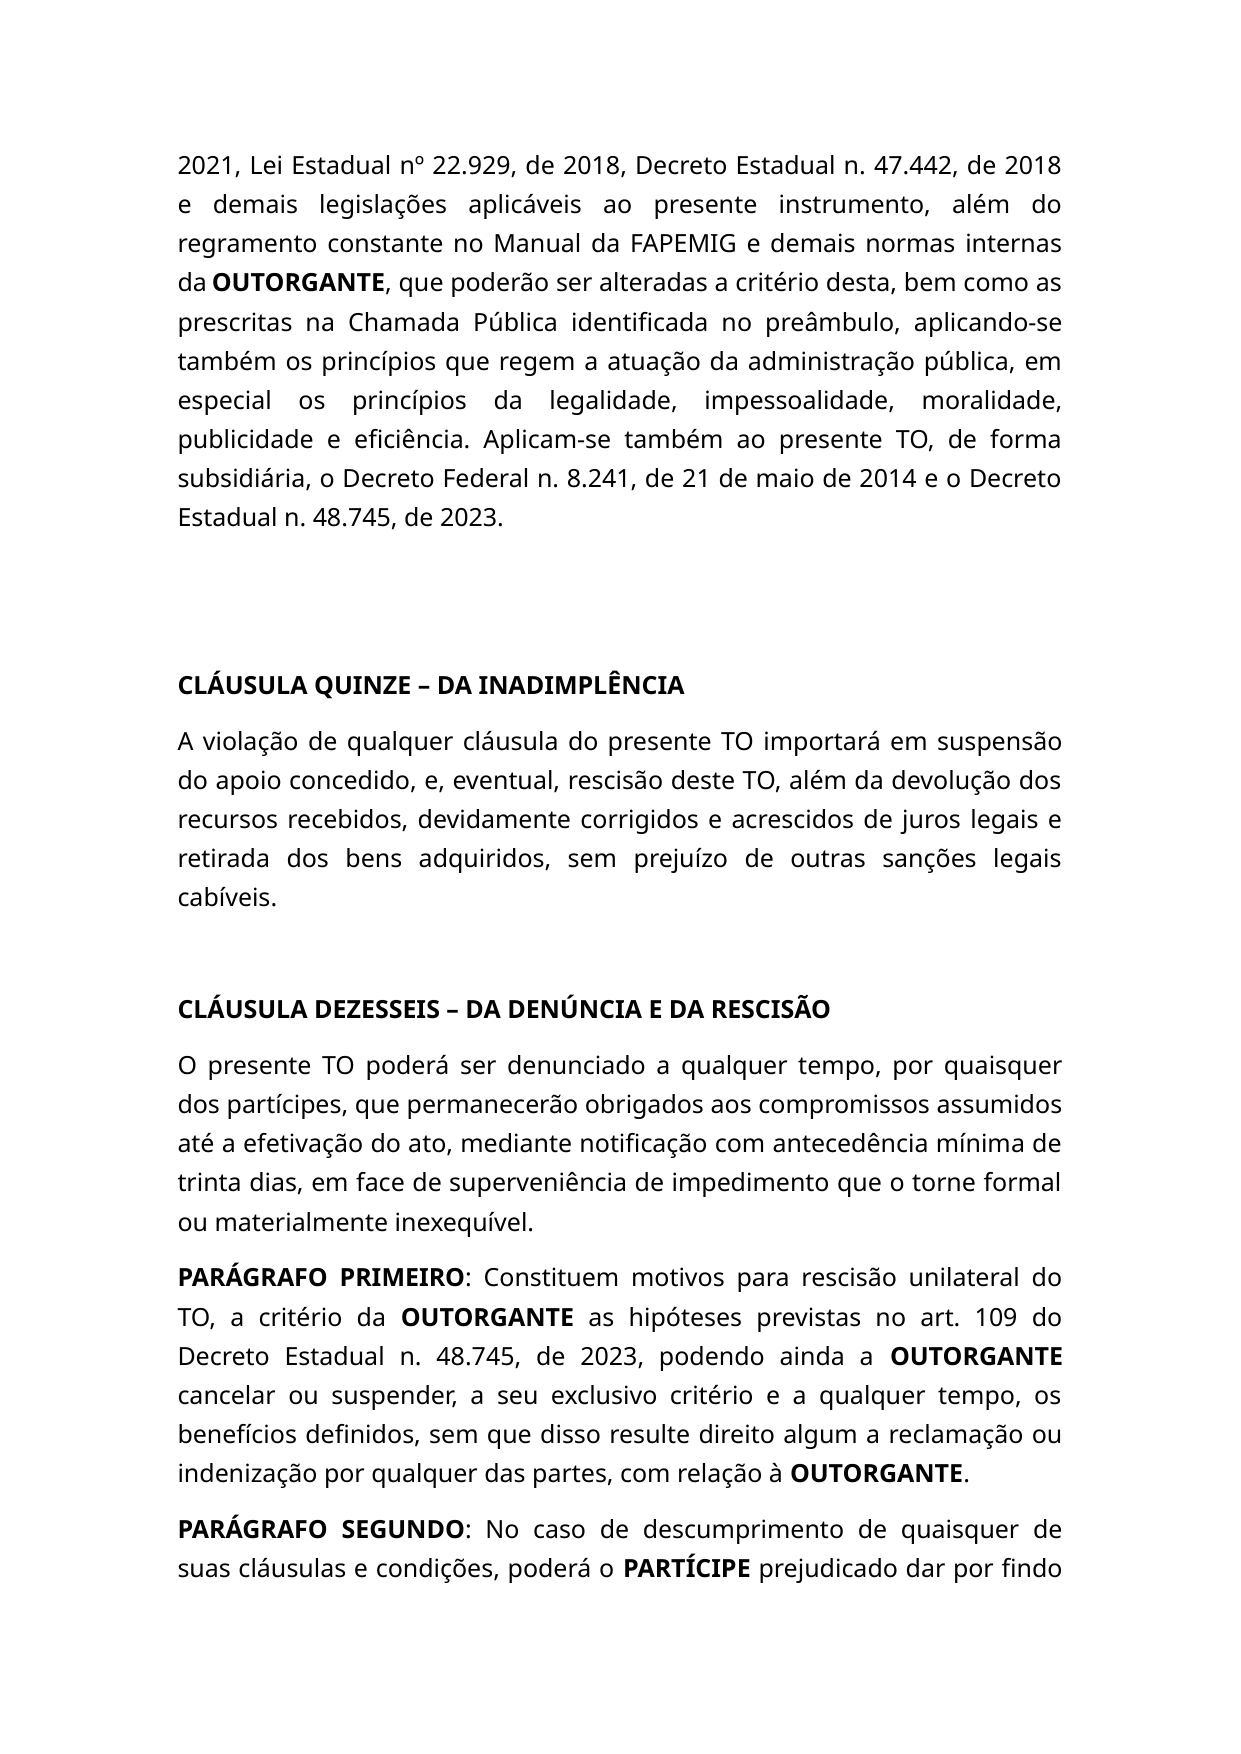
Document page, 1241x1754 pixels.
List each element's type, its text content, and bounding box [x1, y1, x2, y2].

text CLÁUSULA QUINZE – DA INADIMPLÊNCIA [177, 668, 1063, 702]
text PARÁGRAFO PRIMEIRO: Constituem motivos para rescisão unilateral do TO, a critério da OUTORGANTE as hipóteses previstas no art. 109 do Decreto Estadual n. 48.745, de 2023, podendo ainda a OUTORGANTE cancelar ou suspender, a seu exclusivo critério e a qualquer tempo, os benefícios definidos, sem que disso resulte direito algum a reclamação ou indenização por qualquer das partes, com relação à OUTORGANTE. [177, 1260, 1063, 1490]
text O presente TO poderá ser denunciado a qualquer tempo, por quaisquer dos partícipes, que permanecerão obrigados aos compromissos assumidos até a efetivação do ato, mediante notificação com antecedência mínima de trinta dias, em face de superveniência de impedimento que o torne formal ou materialmente inexequível. [177, 1048, 1063, 1238]
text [177, 148, 1063, 534]
text A violação de qualquer cláusula do presente TO importará em suspensão do apoio concedido, e, eventual, rescisão deste TO, além da devolução dos recursos recebidos, devidamente corrigidos e acrescidos de juros legais e retirada dos bens adquiridos, sem prejuízo de outras sanções legais cabíveis. [177, 723, 1063, 914]
text CLÁUSULA DEZESSEIS – DA DENÚNCIA E DA RESCISÃO [177, 992, 1063, 1026]
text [177, 1512, 1063, 1585]
